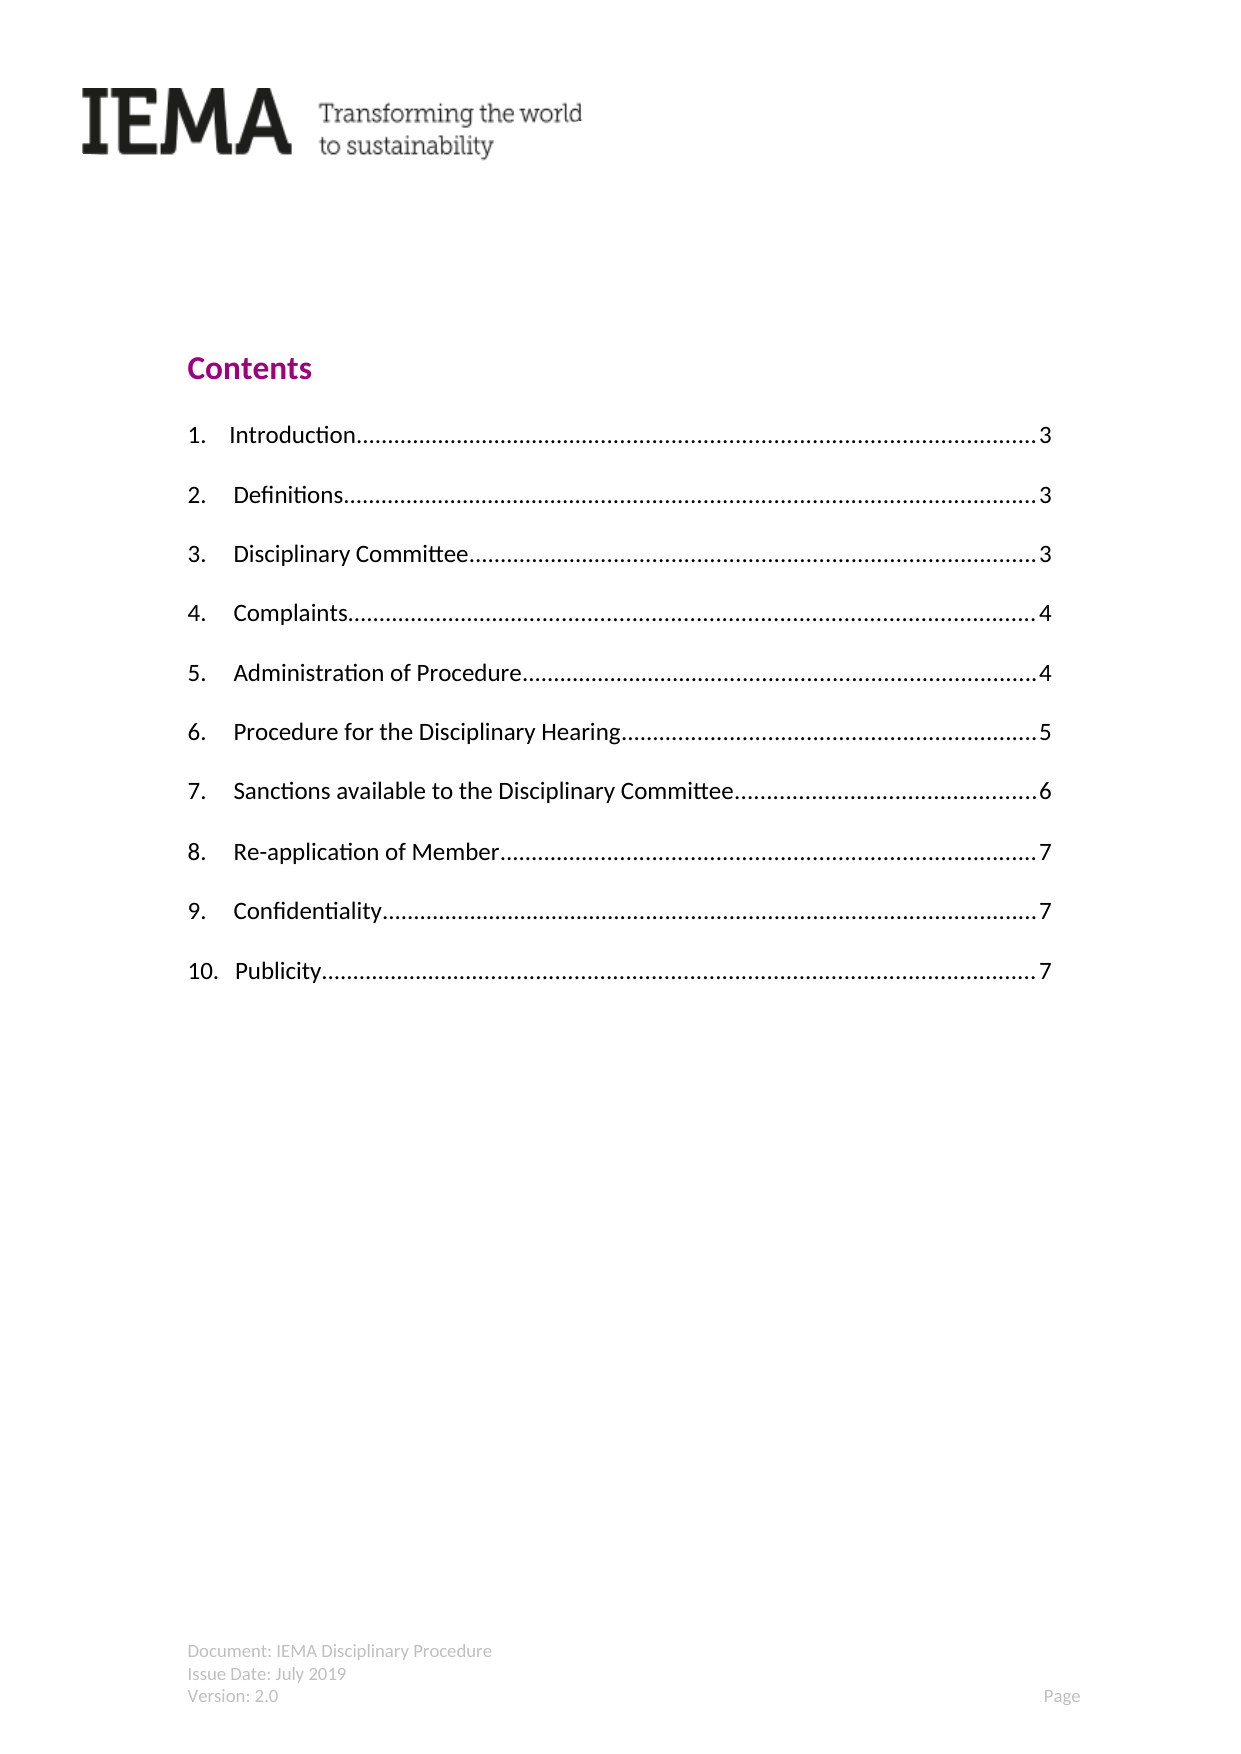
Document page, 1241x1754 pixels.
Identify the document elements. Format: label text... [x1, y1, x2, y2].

text 3. Disciplinary Committee 3 [187, 538, 1053, 569]
text 4. Complaints 4 [187, 597, 1053, 628]
text 9. Confidentiality 7 [187, 896, 1053, 926]
text 1. Introduction 3 [187, 419, 1053, 450]
text 10. Publicity 7 [187, 955, 1053, 985]
text 7. Sanctions available to the Disciplinary Committee 6 [187, 775, 1053, 806]
text 8. Re-application of Member 7 [187, 836, 1053, 867]
text 2. Definitions 3 [187, 479, 1053, 509]
subtitle Contents [187, 347, 1053, 388]
text 6. Procedure for the Disciplinary Hearing 5 [187, 716, 1053, 746]
text 5. Administration of Procedure 4 [187, 657, 1053, 687]
